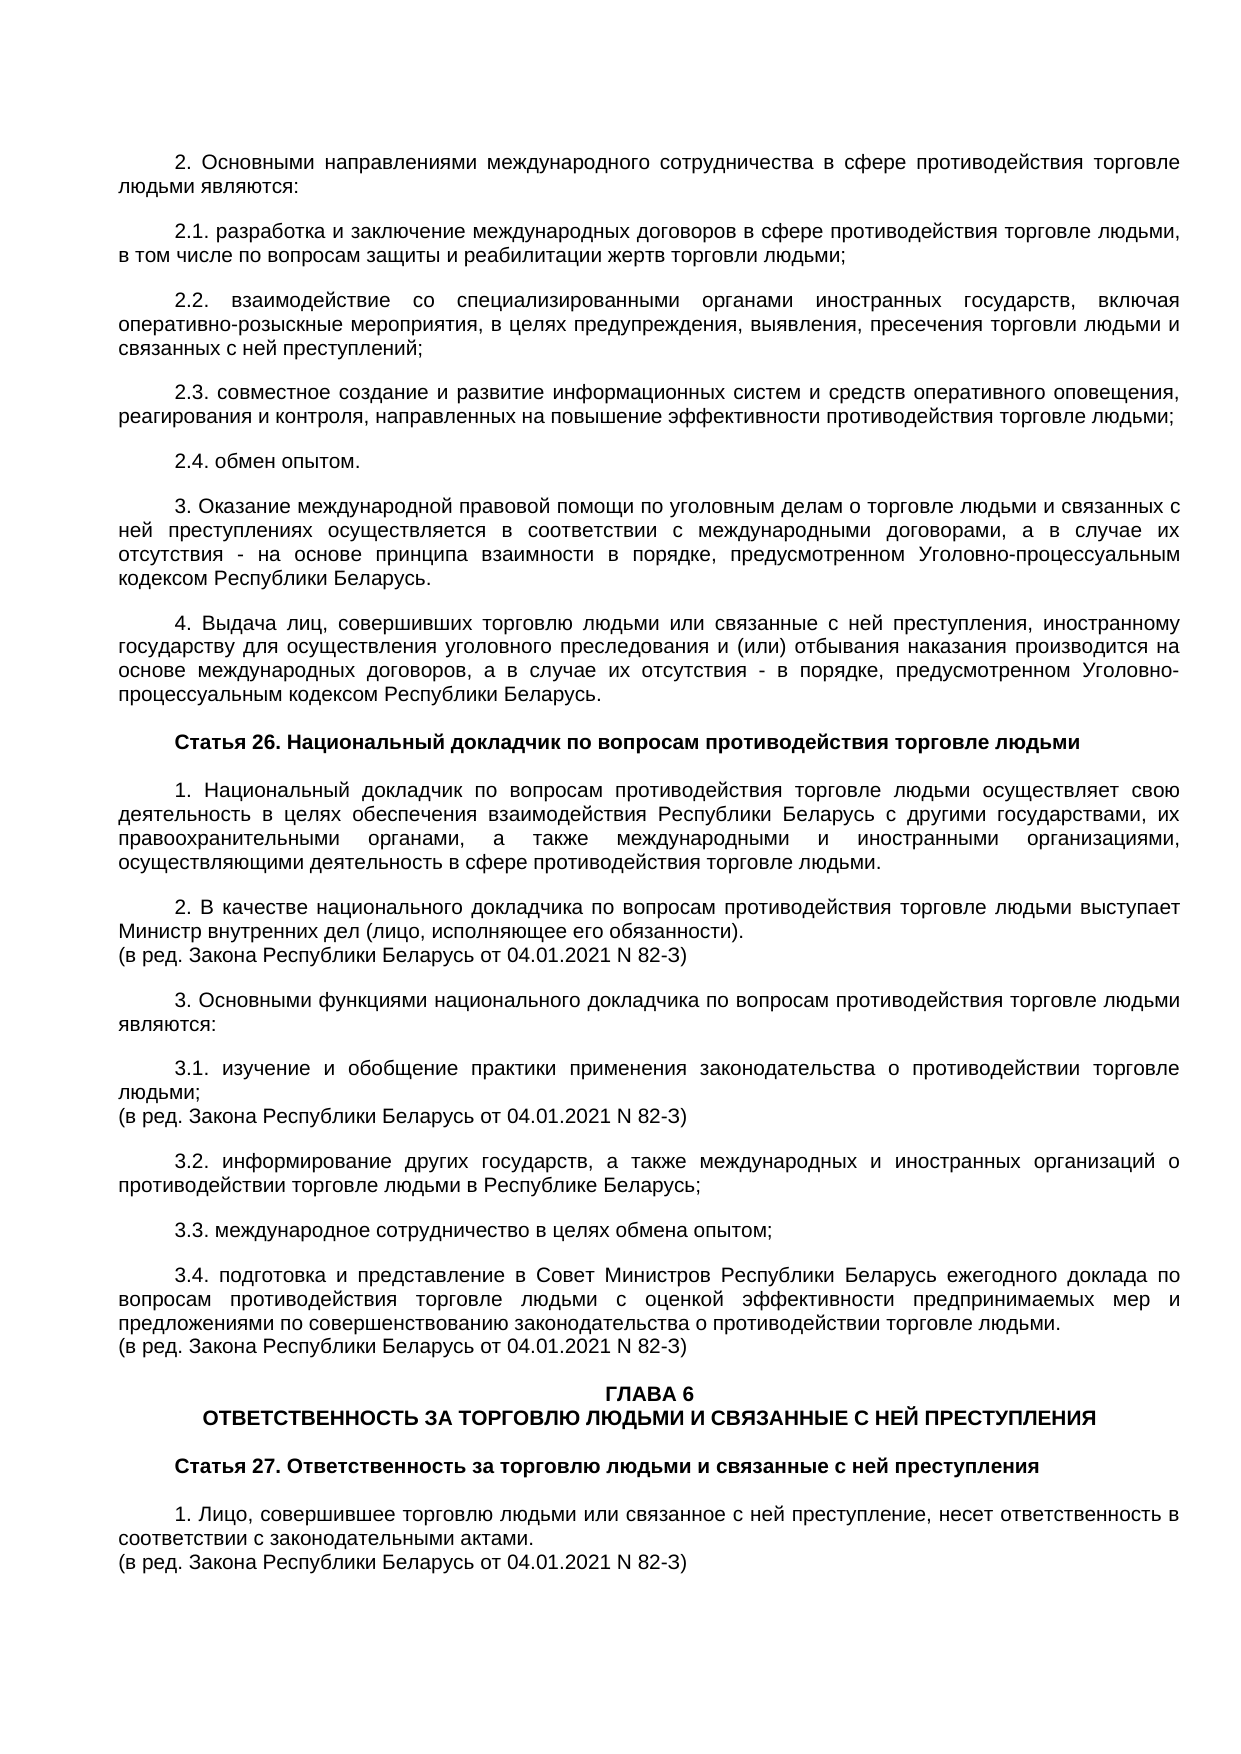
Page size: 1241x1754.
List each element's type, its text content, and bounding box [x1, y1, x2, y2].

text 2.3. совместное создание и развитие информационных систем и средств оперативного оповещения, реагирования и контроля, направленных на повышение эффективности противодействия торговле людьми; [118, 380, 1181, 428]
text (в ред. Закона Республики Беларусь от 04.01.2021 N 82-З) [118, 943, 1181, 967]
text (в ред. Закона Республики Беларусь от 04.01.2021 N 82-З) [118, 1104, 1181, 1128]
text 2.1. разработка и заключение международных договоров в сфере противодействия торговле людьми, в том числе по вопросам защиты и реабилитации жертв торговли людьми; [118, 219, 1181, 267]
text 2. Основными направлениями международного сотрудничества в сфере противодействия торговле людьми являются: [118, 150, 1181, 198]
text 3. Основными функциями национального докладчика по вопросам противодействия торговле людьми являются: [118, 987, 1181, 1035]
text 2. В качестве национального докладчика по вопросам противодействия торговле людьми выступает Министр внутренних дел (лицо, исполняющее его обязанности). [118, 895, 1181, 943]
text Статья 26. Национальный докладчик по вопросам противодействия торговле людьми [118, 730, 1181, 754]
text 2.2. взаимодействие со специализированными органами иностранных государств, включая оперативно-розыскные мероприятия, в целях предупреждения, выявления, пресечения торговли людьми и связанных с ней преступлений; [118, 287, 1181, 359]
text 1. Лицо, совершившее торговлю людьми или связанное с ней преступление, несет ответственность в соответствии с законодательными актами. [118, 1502, 1181, 1550]
text 3.3. международное сотрудничество в целях обмена опытом; [118, 1218, 1181, 1242]
title ОТВЕТСТВЕННОСТЬ ЗА ТОРГОВЛЮ ЛЮДЬМИ И СВЯЗАННЫЕ С НЕЙ ПРЕСТУПЛЕНИЯ [118, 1406, 1181, 1430]
text Статья 27. Ответственность за торговлю людьми и связанные с ней преступления [118, 1454, 1181, 1478]
text 3. Оказание международной правовой помощи по уголовным делам о торговле людьми и связанных с ней преступлениях осуществляется в соответствии с международными договорами, а в случае их отсутствия - на основе принципа взаимности в порядке, предусмотренном Уголовно-процессуальным кодексом Республики Беларусь. [118, 494, 1181, 589]
text 4. Выдача лиц, совершивших торговлю людьми или связанные с ней преступления, иностранному государству для осуществления уголовного преследования и (или) отбывания наказания производится на основе международных договоров, а в случае их отсутствия - в порядке, предусмотренном Уголовно-процессуальным кодексом Республики Беларусь. [118, 610, 1181, 706]
text 3.1. изучение и обобщение практики применения законодательства о противодействии торговле людьми; [118, 1056, 1181, 1104]
text (в ред. Закона Республики Беларусь от 04.01.2021 N 82-З) [118, 1550, 1181, 1574]
text 3.4. подготовка и представление в Совет Министров Республики Беларусь ежегодного доклада по вопросам противодействия торговле людьми с оценкой эффективности предпринимаемых мер и предложениями по совершенствованию законодательства о противодействии торговле людьми. [118, 1262, 1181, 1334]
text (в ред. Закона Республики Беларусь от 04.01.2021 N 82-З) [118, 1334, 1181, 1358]
text 2.4. обмен опытом. [118, 449, 1181, 473]
text 1. Национальный докладчик по вопросам противодействия торговле людьми осуществляет свою деятельность в целях обеспечения взаимодействия Республики Беларусь с другими государствами, их правоохранительными органами, а также международными и иностранными организациями, осуществляющими деятельность в сфере противодействия торговле людьми. [118, 778, 1181, 874]
text 3.2. информирование других государств, а также международных и иностранных организаций о противодействии торговле людьми в Республике Беларусь; [118, 1149, 1181, 1197]
title ГЛАВА 6 [118, 1382, 1181, 1406]
